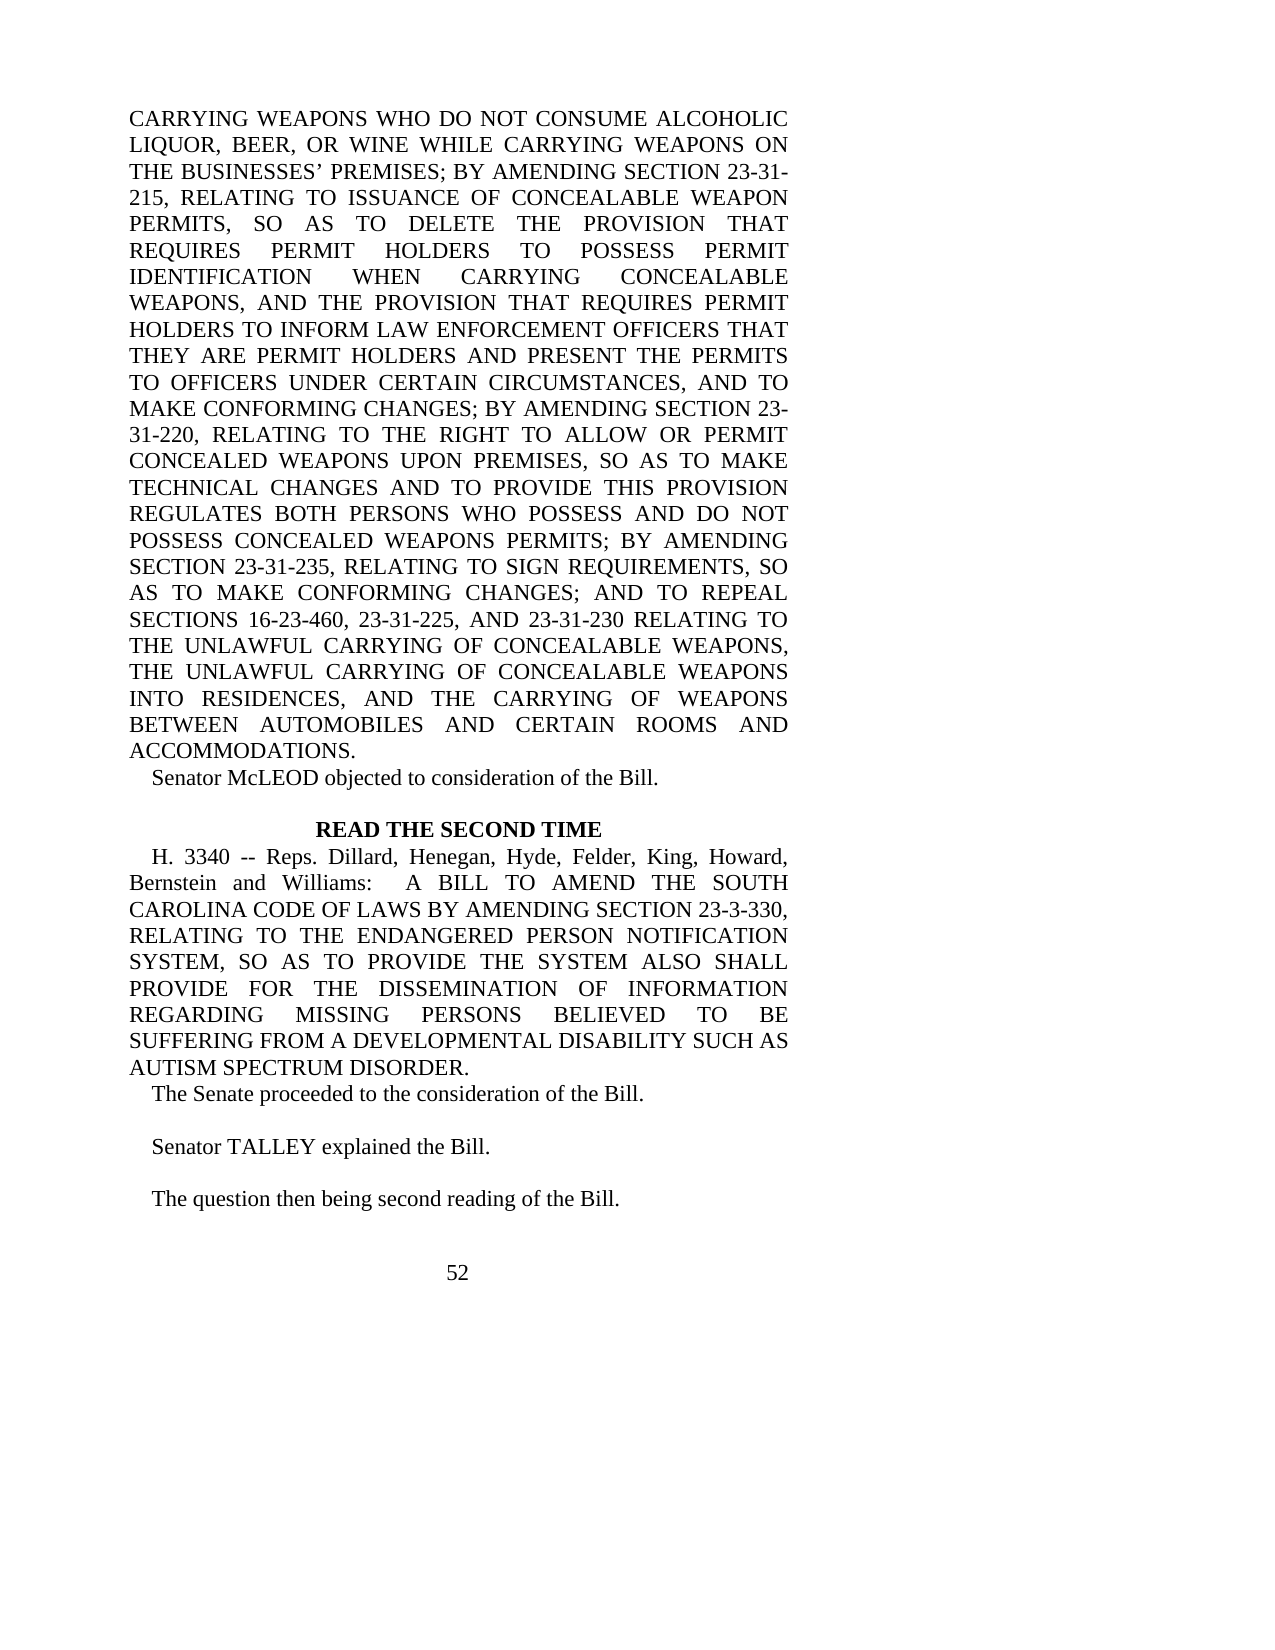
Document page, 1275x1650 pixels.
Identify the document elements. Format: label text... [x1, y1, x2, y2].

text Senator TALLEY explained the Bill. [129, 1133, 789, 1159]
text H. 3340 -- Reps. Dillard, Henegan, Hyde, Felder, King, Howard, Bernstein and Williams: A BILL TO AMEND THE SOUTH CAROLINA CODE OF LAWS BY AMENDING SECTION 23-3-330, RELATING TO THE ENDANGERED PERSON NOTIFICATION SYSTEM, SO AS TO PROVIDE THE SYSTEM ALSO SHALL PROVIDE FOR THE DISSEMINATION OF INFORMATION REGARDING MISSING PERSONS BELIEVED TO BE SUFFERING FROM A DEVELOPMENTAL DISABILITY SUCH AS AUTISM SPECTRUM DISORDER. [129, 843, 789, 1080]
text READ THE SECOND TIME [129, 817, 789, 843]
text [129, 105, 789, 764]
text The Senate proceeded to the consideration of the Bill. [129, 1080, 789, 1106]
text The question then being second reading of the Bill. [129, 1186, 789, 1212]
text Senator McLEOD objected to consideration of the Bill. [129, 764, 789, 790]
